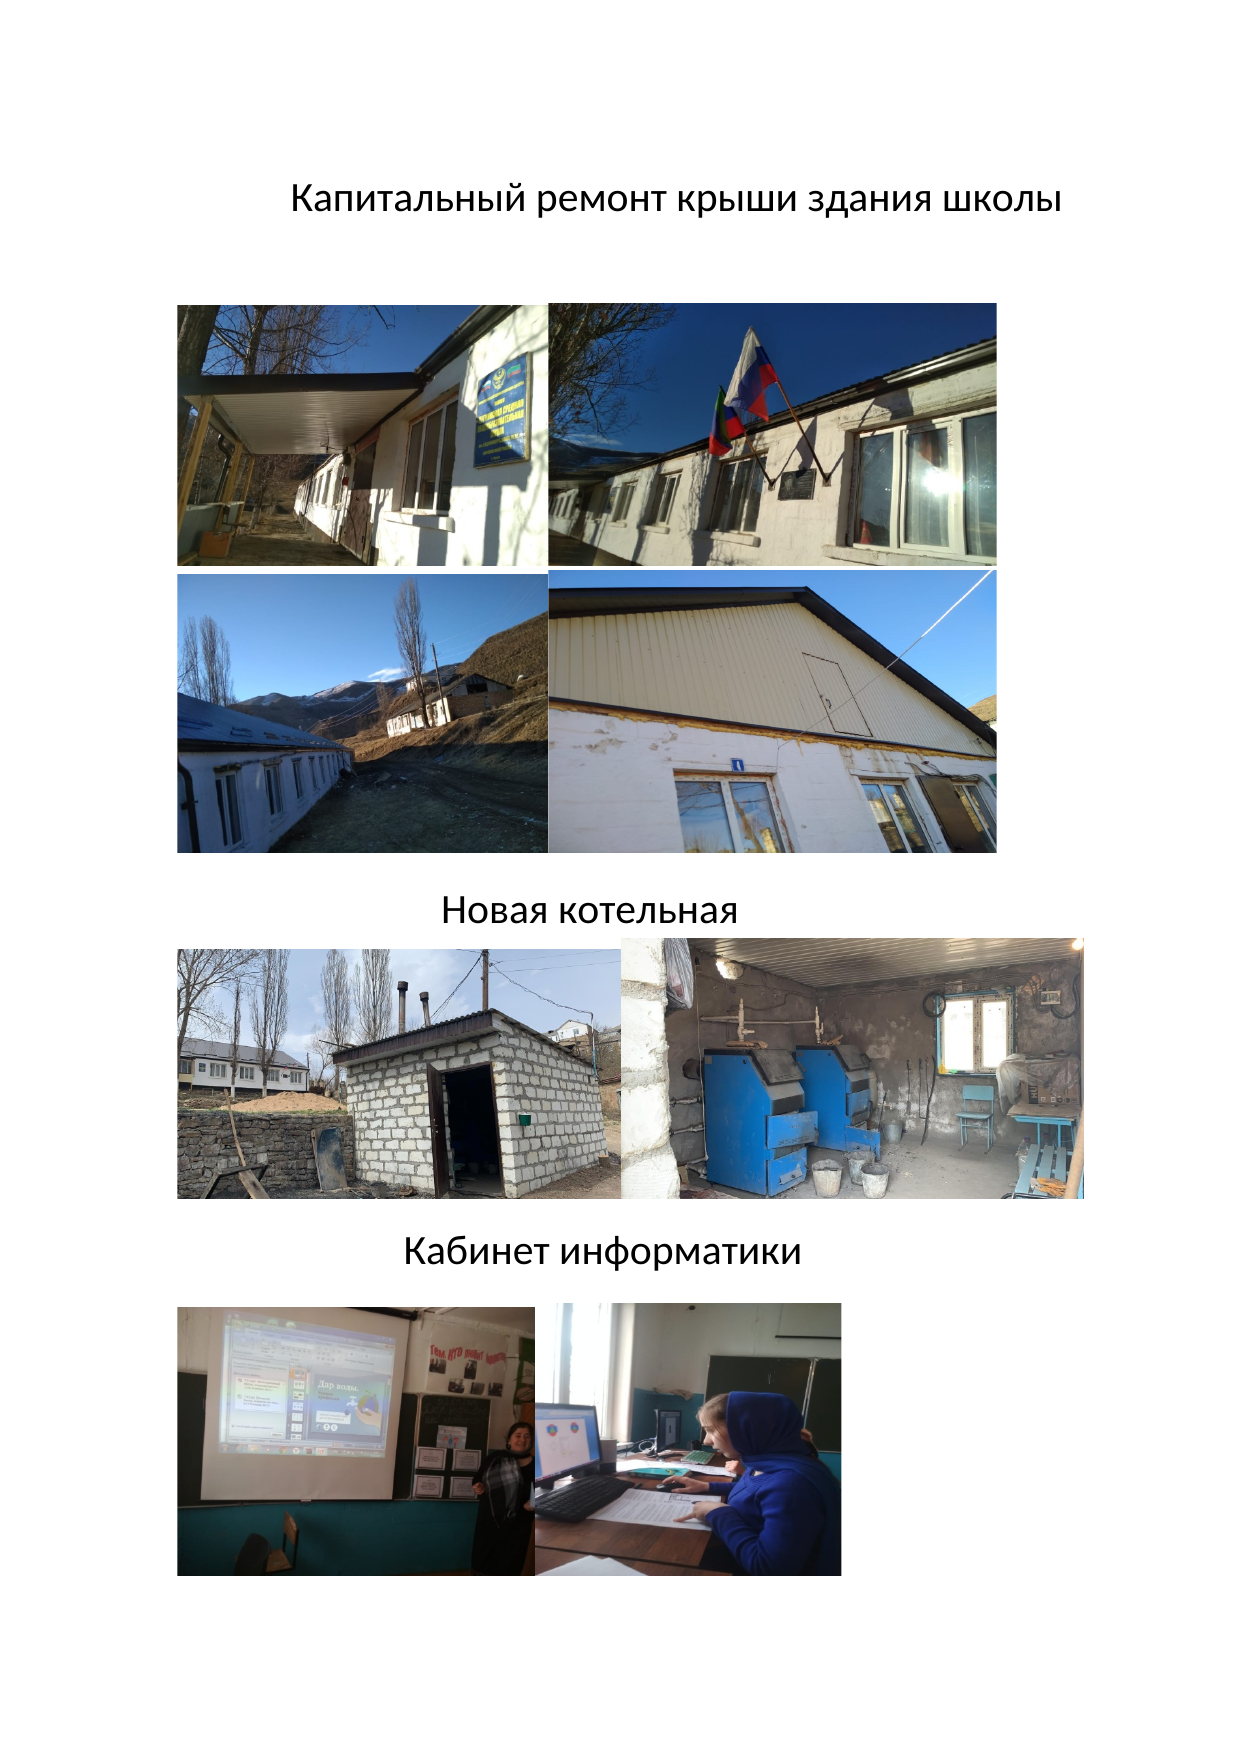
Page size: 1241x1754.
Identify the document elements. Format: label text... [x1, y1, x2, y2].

picture [177, 938, 1084, 1199]
picture [177, 570, 997, 853]
picture [177, 303, 997, 566]
text Кабинет информатики [177, 1224, 1152, 1275]
text Капитальный ремонт крыши здания школы [177, 171, 1152, 222]
picture [177, 1303, 842, 1576]
